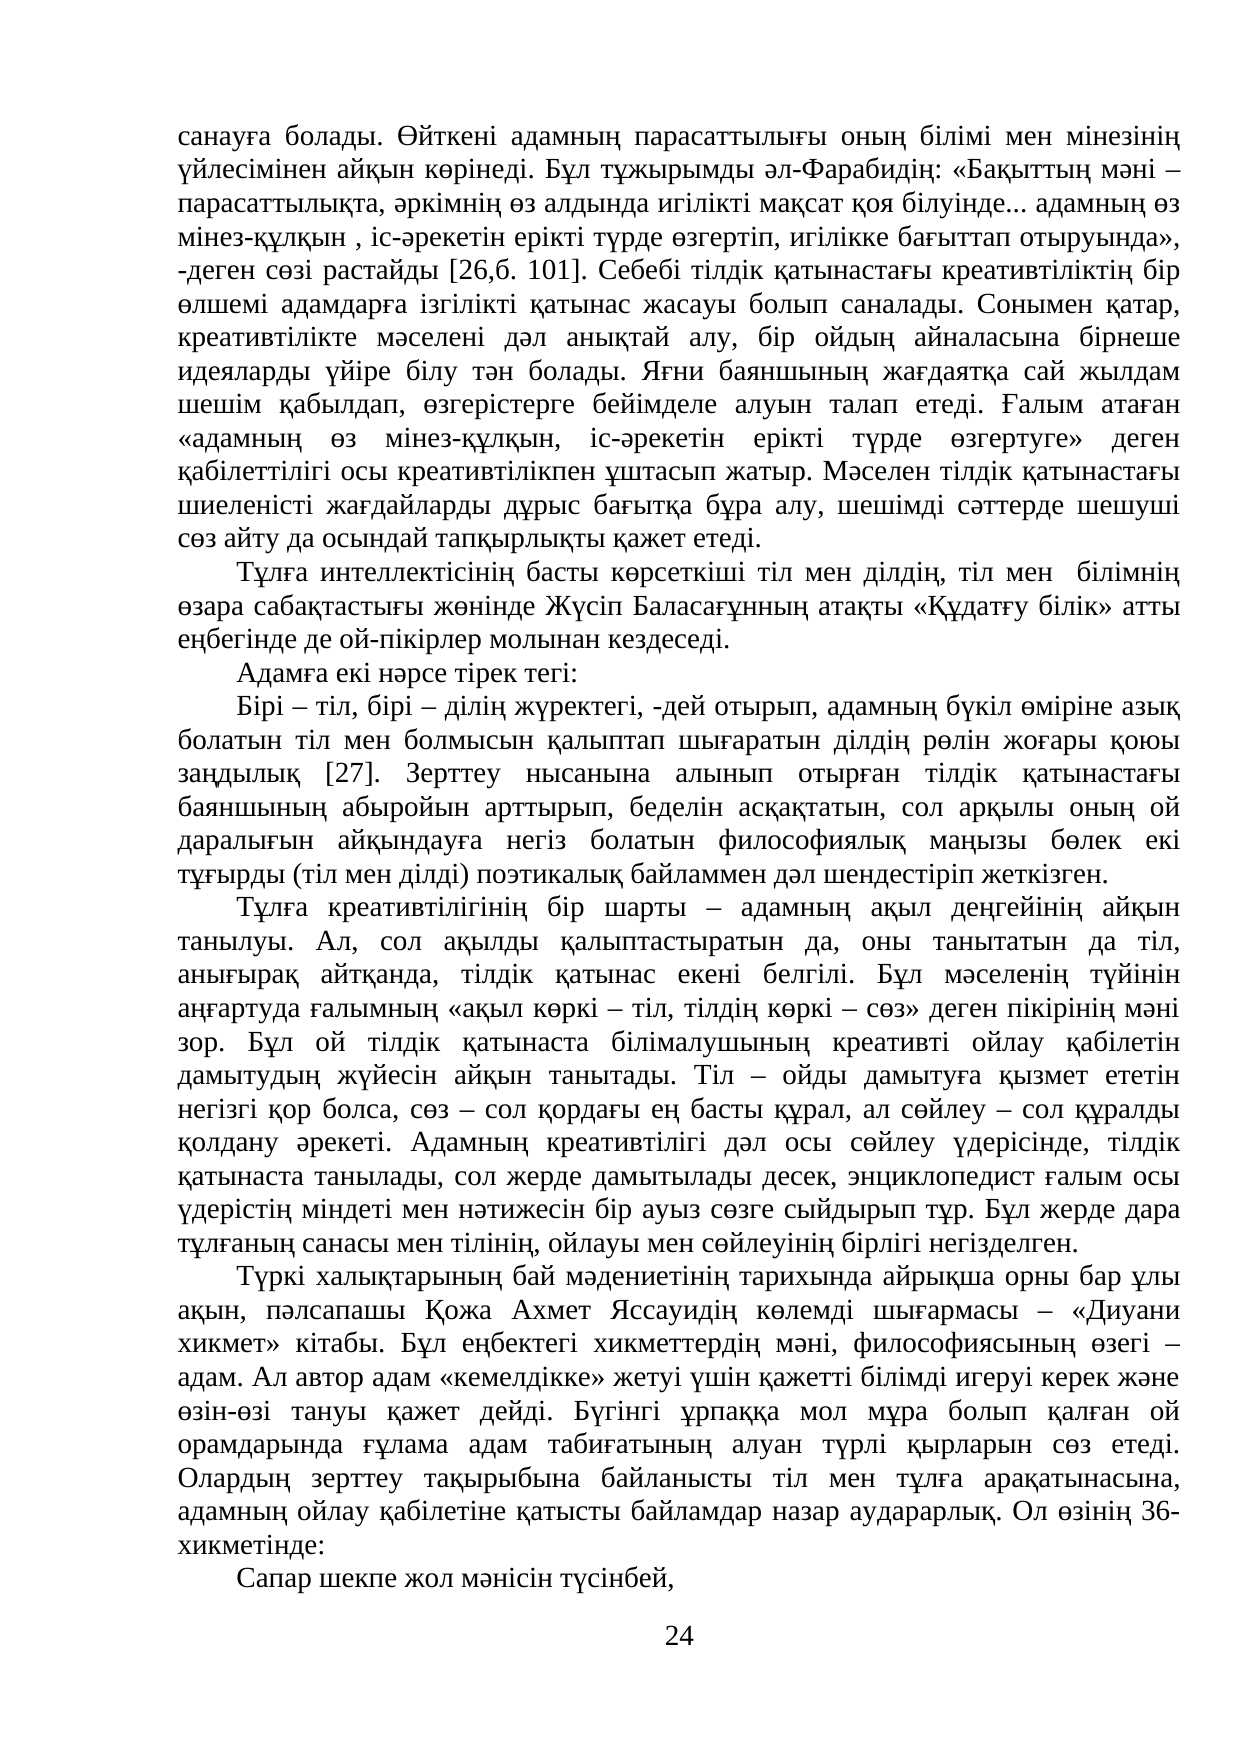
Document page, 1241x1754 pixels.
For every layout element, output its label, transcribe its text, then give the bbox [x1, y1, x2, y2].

text Тұлға интеллектісінің басты көрсеткіші тіл мен ділдің, тіл мен білімнің өзара сабақтастығы жөнінде Жүсіп Баласағұнның атақты «Құдатғу білік» атты еңбегінде де ой-пікірлер молынан кездеседі. [177, 554, 1181, 655]
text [177, 118, 1181, 554]
text Тұлға креативтілігінің бір шарты – адамның ақыл деңгейінің айқын танылуы. Ал, сол ақылды қалыптастыратын да, оны танытатын да тіл, анығырақ айтқанда, тілдік қатынас екені белгілі. Бұл мәселенің түйінін аңғартуда ғалымның «ақыл көркі – тіл, тілдің көркі – сөз» деген пікірінің мәні зор. Бұл ой тілдік қатынаста білімалушының креативті ойлау қабілетін дамытудың жүйесін айқын танытады. Тіл – ойды дамытуға қызмет ететін негізгі қор болса, сөз – сол қордағы ең басты құрал, ал сөйлеу – сол құралды қолдану әрекеті. Адамның креативтілігі дәл осы сөйлеу үдерісінде, тілдік қатынаста танылады, сол жерде дамытылады десек, энциклопедист ғалым осы үдерістің міндеті мен нәтижесін бір ауыз сөзге сыйдырып тұр. Бұл жерде дара тұлғаның санасы мен тілінің, ойлауы мен сөйлеуінің бірлігі негізделген. [177, 889, 1181, 1258]
text Адамға екі нәрсе тірек тегі: [177, 655, 1181, 688]
text Сапар шекпе жол мəнісін түсінбей, [177, 1560, 1181, 1594]
text Бірі – тіл, бірі – ділің жүректегі, -дей отырып, адамның бүкіл өміріне азық болатын тіл мен болмысын қалыптап шығаратын ділдің рөлін жоғары қоюы заңдылық [27]. Зерттеу нысанына алынып отырған тілдік қатынастағы баяншының абыройын арттырып, беделін асқақтатын, сол арқылы оның ой даралығын айқындауға негіз болатын философиялық маңызы бөлек екі тұғырды (тіл мен ділді) поэтикалық байламмен дәл шендестіріп жеткізген. [177, 688, 1181, 889]
text Түркі халықтарының бай мәдениетінің тарихында айрықша орны бар ұлы ақын, пәлсапашы Қожа Ахмет Яссауидің көлемді шығармасы – «Диуани хикмет» кітабы. Бұл еңбектегі хикметтердің мәні, философиясының өзегі – адам. Ал автор адам «кемелдікке» жетуі үшін қажетті білімді игеруі керек және өзін-өзі тануы қажет дейді. Бүгінгі ұрпаққа мол мұра болып қалған ой орамдарында ғұлама адам табиғатының алуан түрлі қырларын сөз етеді. Олардың зерттеу тақырыбына байланысты тіл мен тұлға арақатынасына, адамның ойлау қабілетіне қатысты байламдар назар аударарлық. Ол өзінің 36-хикметінде: [177, 1258, 1181, 1560]
